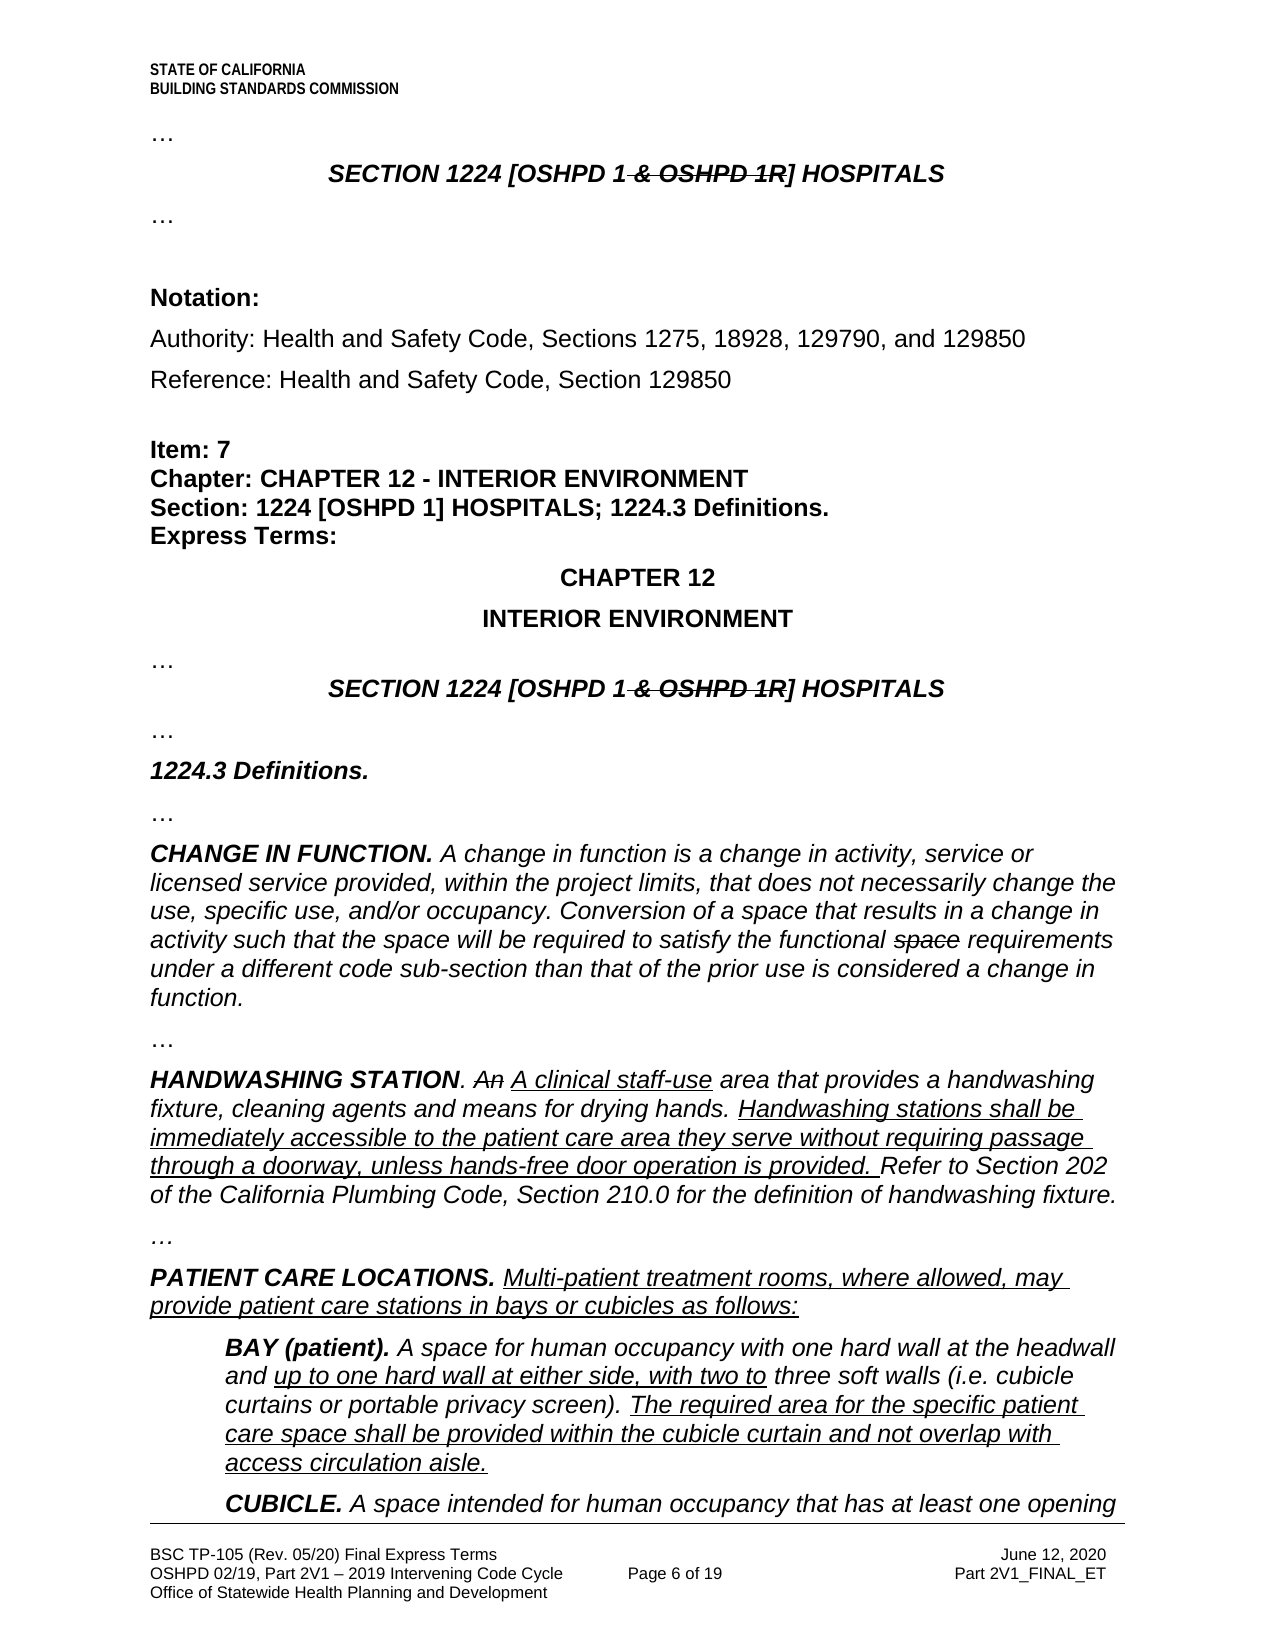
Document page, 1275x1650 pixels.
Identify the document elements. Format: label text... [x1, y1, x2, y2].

text … [150, 797, 1125, 826]
text … [150, 117, 1125, 146]
text PATIENT CARE LOCATIONS. Multi-patient treatment rooms, where allowed, may provide patient care stations in bays or cubicles as follows: [150, 1262, 1125, 1320]
text SECTION 1224 [OSHPD 1 & OSHPD 1R] HOSPITALS [150, 159, 1125, 187]
text Authority: Health and Safety Code, Sections 1275, 18928, 129790, and 129850 [150, 324, 1125, 352]
text BAY (patient). A space for human occupancy with one hard wall at the headwall and up to one hard wall at either side, with two to three soft walls (i.e. cubicle curtains or portable privacy screen). The required area for the specific patient care space shall be provided within the cubicle curtain and not overlap with access circulation aisle. [225, 1332, 1125, 1476]
text INTERIOR ENVIRONMENT [150, 604, 1125, 632]
text CHAPTER 12 [150, 562, 1125, 591]
text Section: 1224 [OSHPD 1] HOSPITALS; 1224.3 Definitions. [150, 492, 1125, 521]
text HANDWASHING STATION. An A clinical staff-use area that provides a handwashing fixture, cleaning agents and means for drying hands. Handwashing stations shall be immediately accessible to the patient care area they serve without requiring passage through a doorway, unless hands-free door operation is provided. Refer to Section 202 of the California Plumbing Code, Section 210.0 for the definition of handwashing fixture. [150, 1065, 1125, 1209]
subtitle Item: 7 [150, 435, 1125, 464]
text … [150, 645, 1125, 674]
text … [150, 1024, 1125, 1052]
text … [150, 200, 1125, 229]
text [150, 365, 1125, 394]
text SECTION 1224 [OSHPD 1 & OSHPD 1R] HOSPITALS [150, 674, 1125, 702]
text Chapter: CHAPTER 12 - INTERIOR ENVIRONMENT [150, 464, 1125, 492]
text … [150, 1221, 1125, 1250]
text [225, 1489, 1125, 1517]
text 1224.3 Definitions. [150, 756, 1125, 785]
text … [150, 715, 1125, 744]
text Express Terms: [150, 521, 1125, 550]
text Notation: [150, 282, 1125, 311]
text CHANGE IN FUNCTION. A change in function is a change in activity, service or licensed service provided, within the project limits, that does not necessarily change the use, specific use, and/or occupancy. Conversion of a space that results in a change in activity such that the space will be required to satisfy the functional space requirements under a different code sub-section than that of the prior use is considered a change in function. [150, 839, 1125, 1011]
